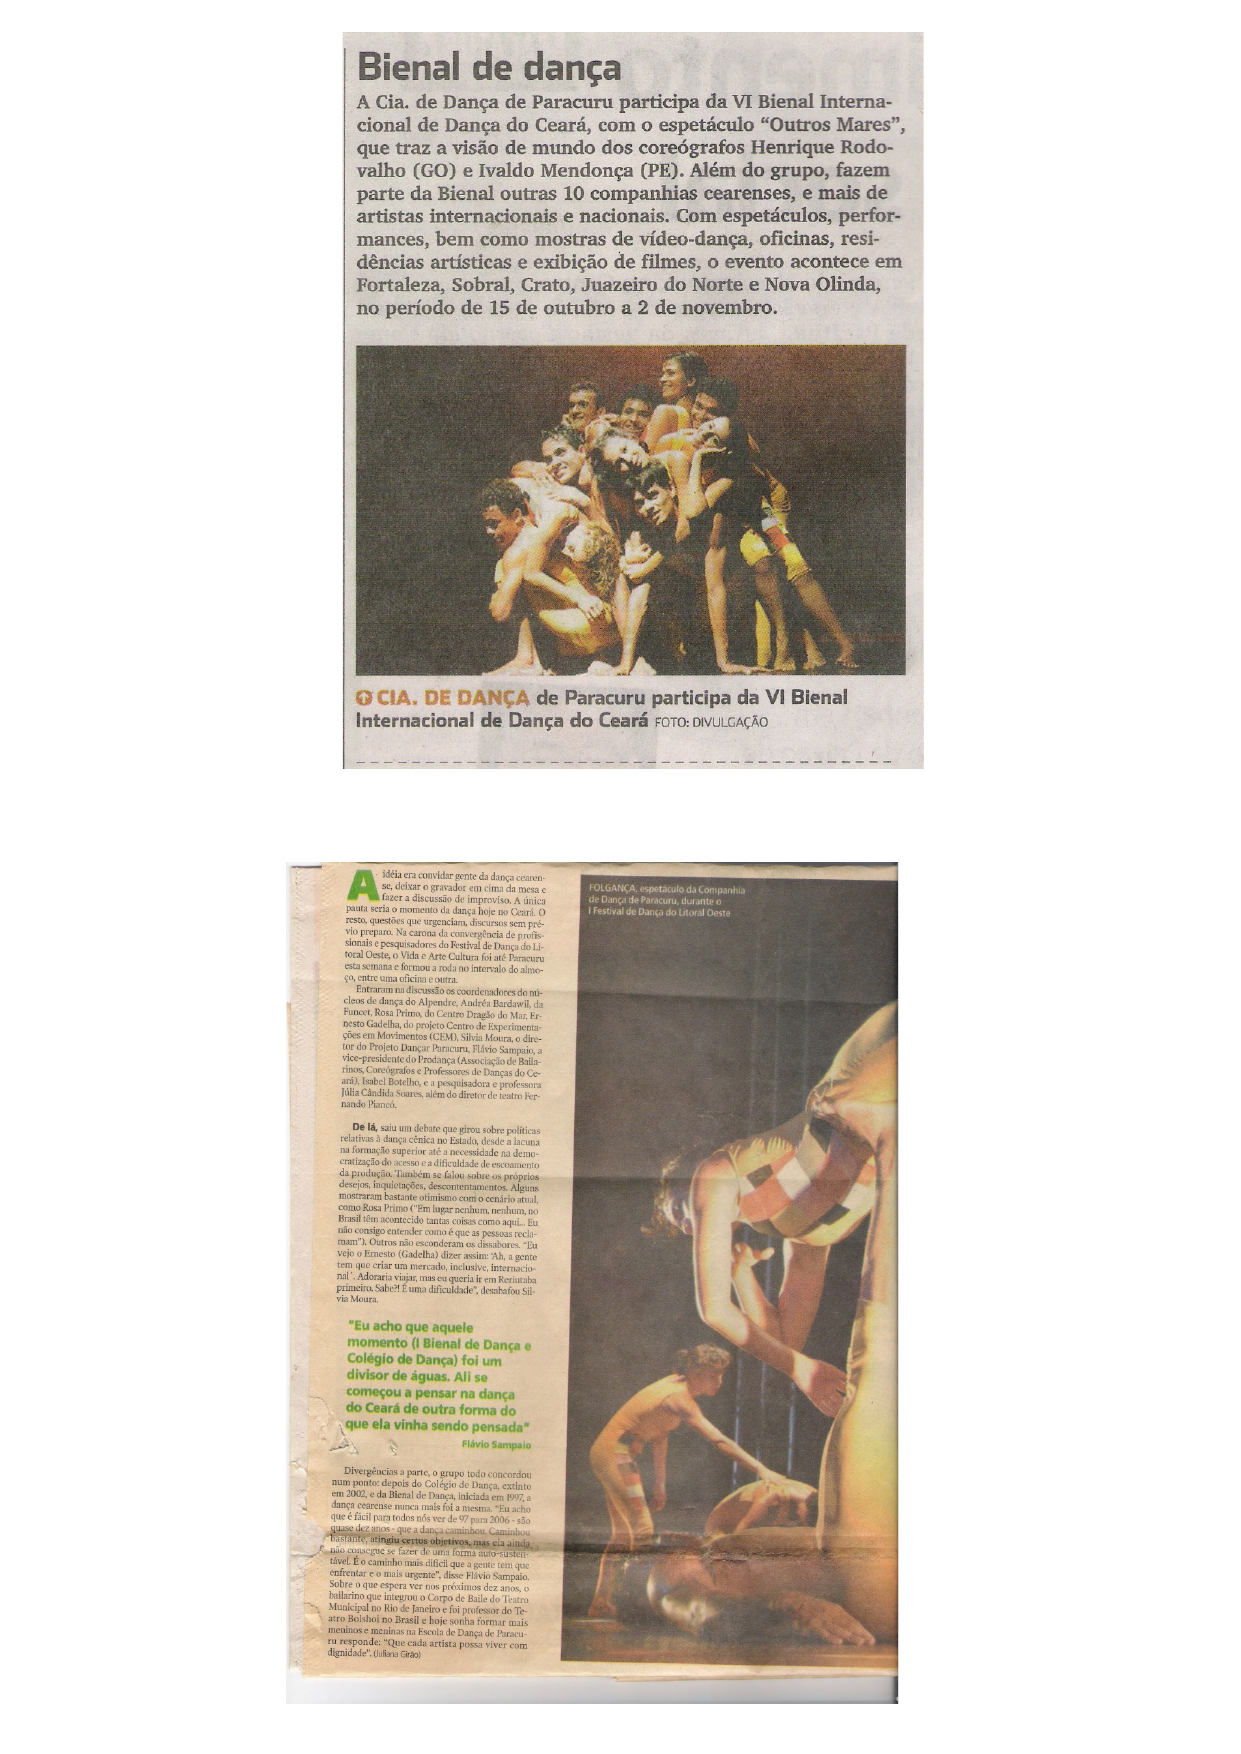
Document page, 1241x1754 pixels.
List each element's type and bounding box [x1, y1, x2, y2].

picture [286, 862, 899, 1704]
picture [342, 32, 924, 769]
